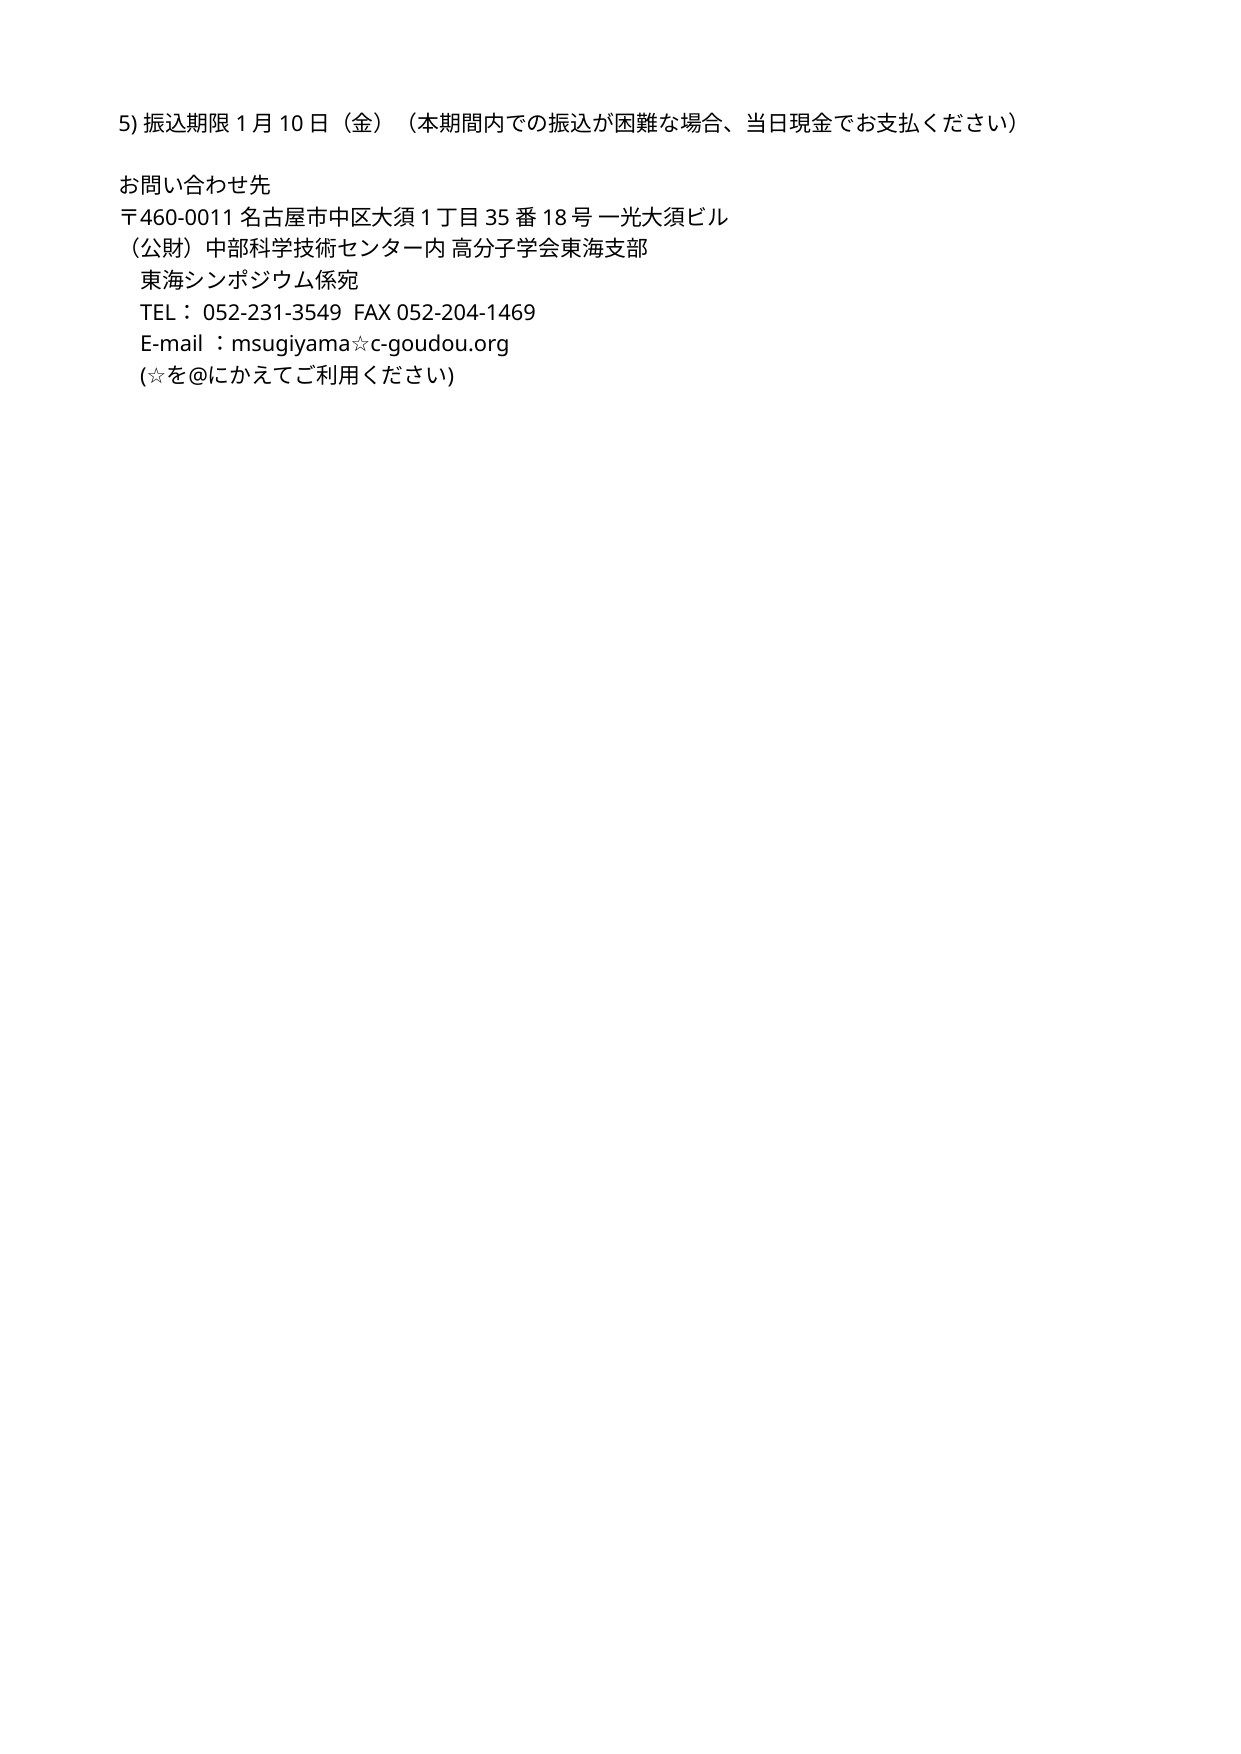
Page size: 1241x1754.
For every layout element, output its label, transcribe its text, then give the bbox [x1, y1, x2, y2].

text お問い合わせ先 [118, 168, 1122, 199]
text 〒460-0011 名古屋市中区大須1丁目35 番18号 一光大須ビル [118, 199, 1122, 231]
text 5) 振込期限 1月10日（金）（本期間内での振込が困難な場合、当日現金でお支払ください） [118, 106, 1122, 138]
text 東海シンポジウム係宛 [118, 263, 1122, 295]
text (☆を@にかえてご利用ください) [118, 358, 1122, 390]
text （公財）中部科学技術センター内 高分子学会東海支部 [118, 231, 1122, 263]
text E-mail ：msugiyama☆c-goudou.org [118, 326, 1122, 358]
text TEL： 052-231-3549 FAX 052-204-1469 [118, 295, 1122, 326]
